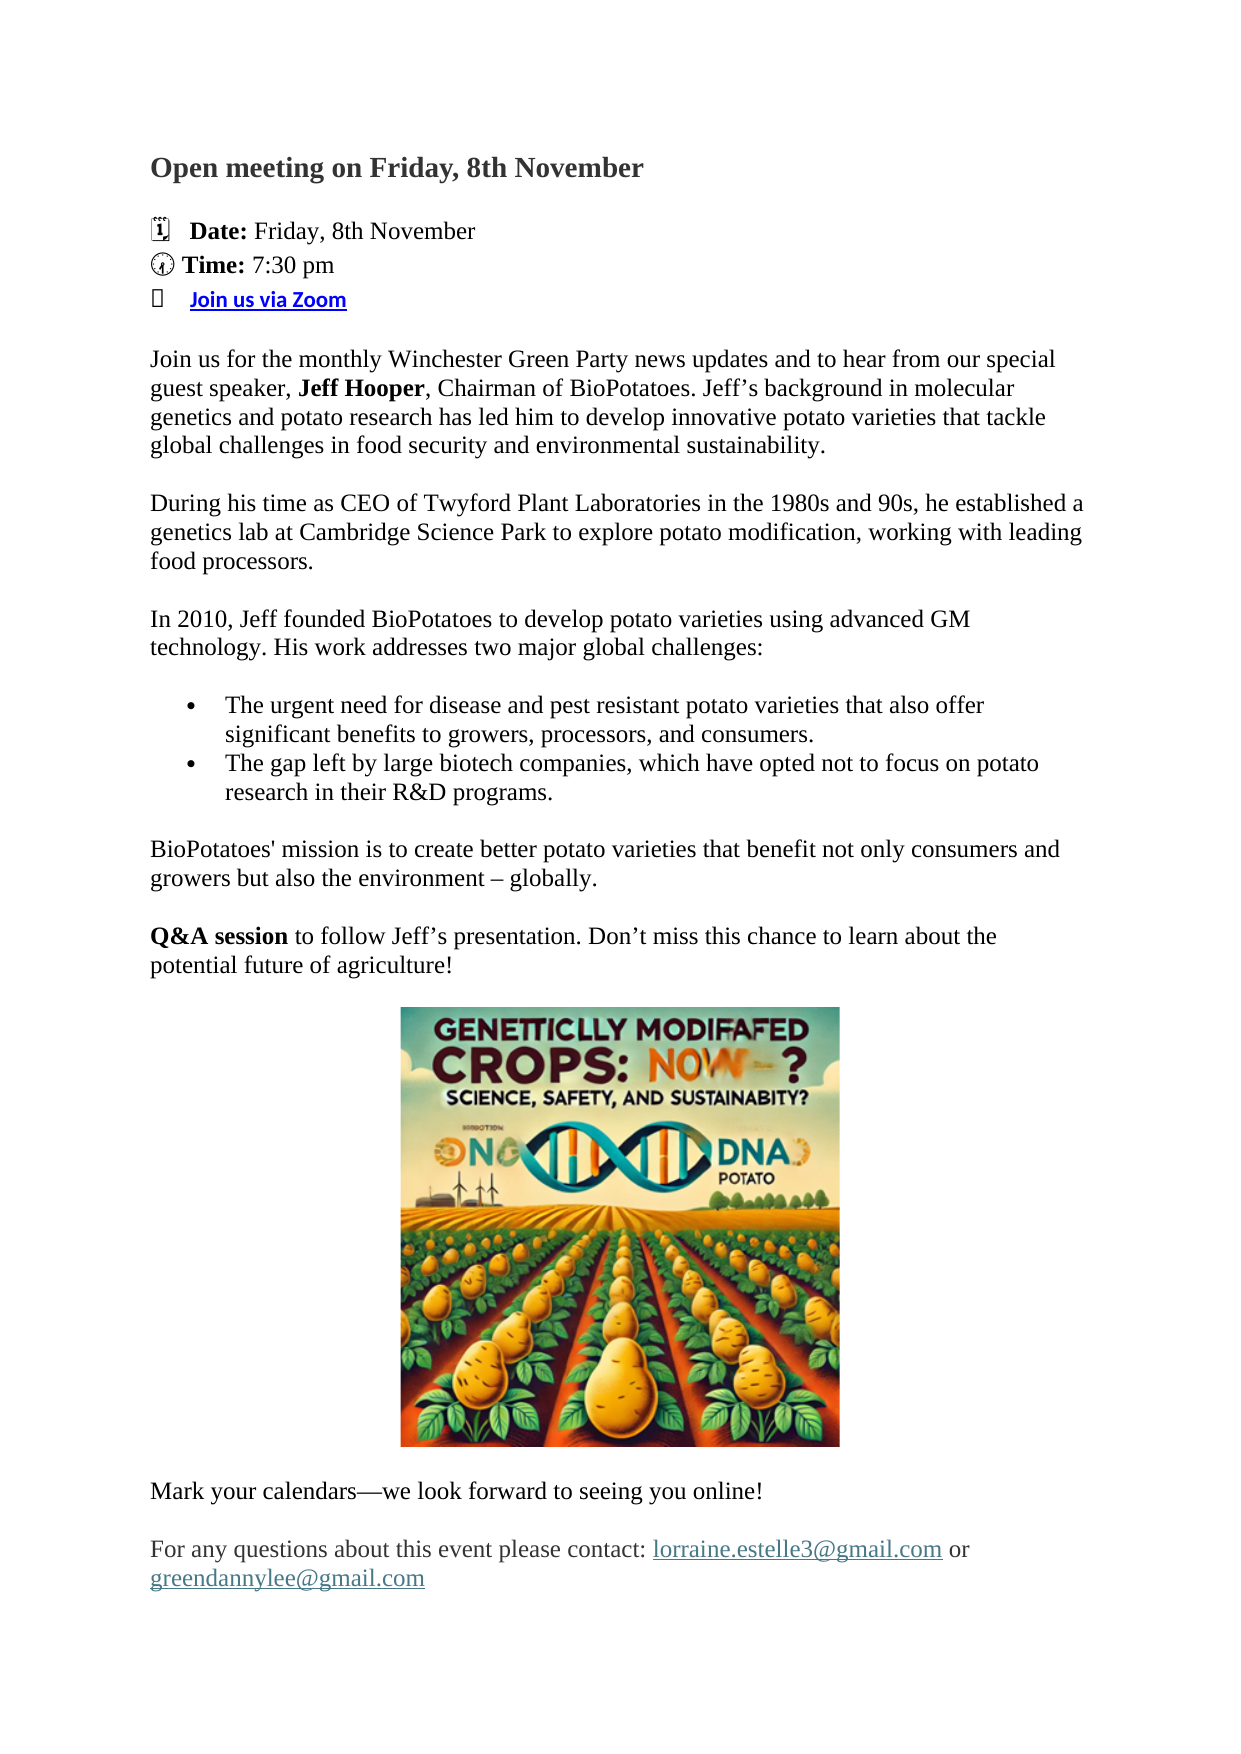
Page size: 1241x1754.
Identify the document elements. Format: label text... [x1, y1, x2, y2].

text For any questions about this event please contact: lorraine.estelle3@gmail.com or greendannylee@gmail.com [150, 1534, 1090, 1591]
text During his time as CEO of Twyford Plant Laboratories in the 1980s and 90s, he established a genetics lab at Cambridge Science Park to explore potato modification, working with leading food processors. [150, 488, 1090, 574]
picture [400, 1007, 840, 1447]
text BioPotatoes' mission is to create better potato varieties that benefit not only consumers and growers but also the environment – globally. [150, 834, 1090, 892]
text 🗓 Date: Friday, 8th November 🕢 Time: 7:30 pm 📍 Join us via Zoom [150, 213, 1090, 315]
text Open meeting on Friday, 8th November [150, 150, 1090, 183]
text Q&A session to follow Jeff’s presentation. Don’t miss this chance to learn about the potential future of agriculture! [150, 921, 1090, 979]
text Join us for the monthly Winchester Green Party news updates and to hear from our special guest speaker, Jeff Hooper, Chairman of BioPotatoes. Jeff’s background in molecular genetics and potato research has led him to develop innovative potato varieties that tackle global challenges in food security and environmental sustainability. [150, 344, 1090, 459]
list The urgent need for disease and pest resistant potato varieties that also offer significant benefits to growers, processors, and consumers. [187, 690, 1090, 748]
text Mark your calendars—we look forward to seeing you online! [150, 1476, 1090, 1505]
list The gap left by large biotech companies, which have opted not to focus on potato research in their R&D programs. [187, 748, 1090, 805]
text In 2010, Jeff founded BioPotatoes to develop potato varieties using advanced GM technology. His work addresses two major global challenges: [150, 604, 1090, 661]
